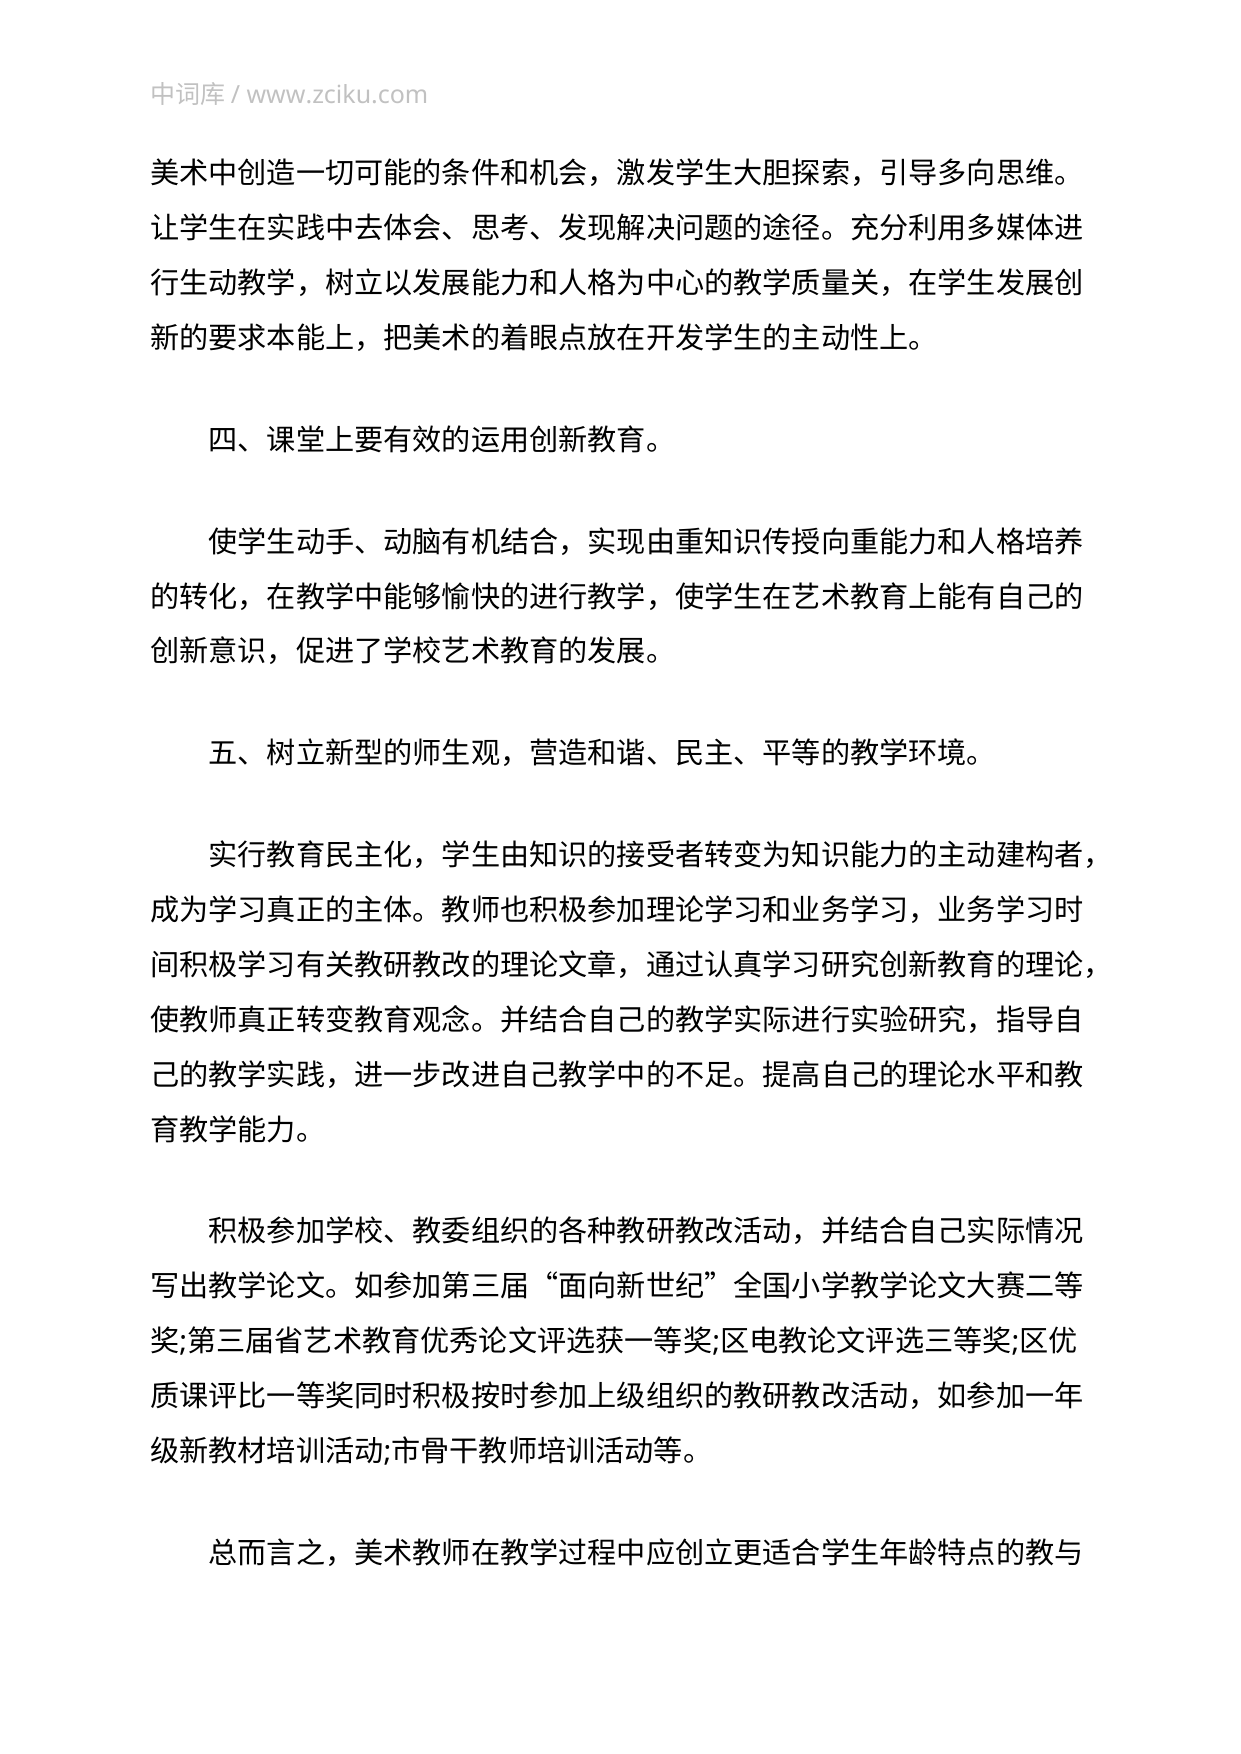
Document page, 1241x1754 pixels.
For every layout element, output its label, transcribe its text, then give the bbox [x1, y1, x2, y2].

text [150, 150, 1090, 357]
text 积极参加学校、教委组织的各种教研教改活动，并结合自己实际情况写出教学论文。如参加第三届“面向新世纪”全国小学教学论文大赛二等奖;第三届省艺术教育优秀论文评选获一等奖;区电教论文评选三等奖;区优质课评比一等奖同时积极按时参加上级组织的教研教改活动，如参加一年级新教材培训活动;市骨干教师培训活动等。 [150, 1208, 1090, 1470]
text 四、课堂上要有效的运用创新教育。 [150, 416, 1090, 459]
text 实行教育民主化，学生由知识的接受者转变为知识能力的主动建构者，成为学习真正的主体。教师也积极参加理论学习和业务学习，业务学习时间积极学习有关教研教改的理论文章，通过认真学习研究创新教育的理论，使教师真正转变教育观念。并结合自己的教学实际进行实验研究，指导自己的教学实践，进一步改进自己教学中的不足。提高自己的理论水平和教育教学能力。 [150, 832, 1090, 1148]
text 使学生动手、动脑有机结合，实现由重知识传授向重能力和人格培养的转化，在教学中能够愉快的进行教学，使学生在艺术教育上能有自己的创新意识，促进了学校艺术教育的发展。 [150, 518, 1090, 670]
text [150, 1529, 1090, 1572]
text 五、树立新型的师生观，营造和谐、民主、平等的教学环境。 [150, 730, 1090, 772]
